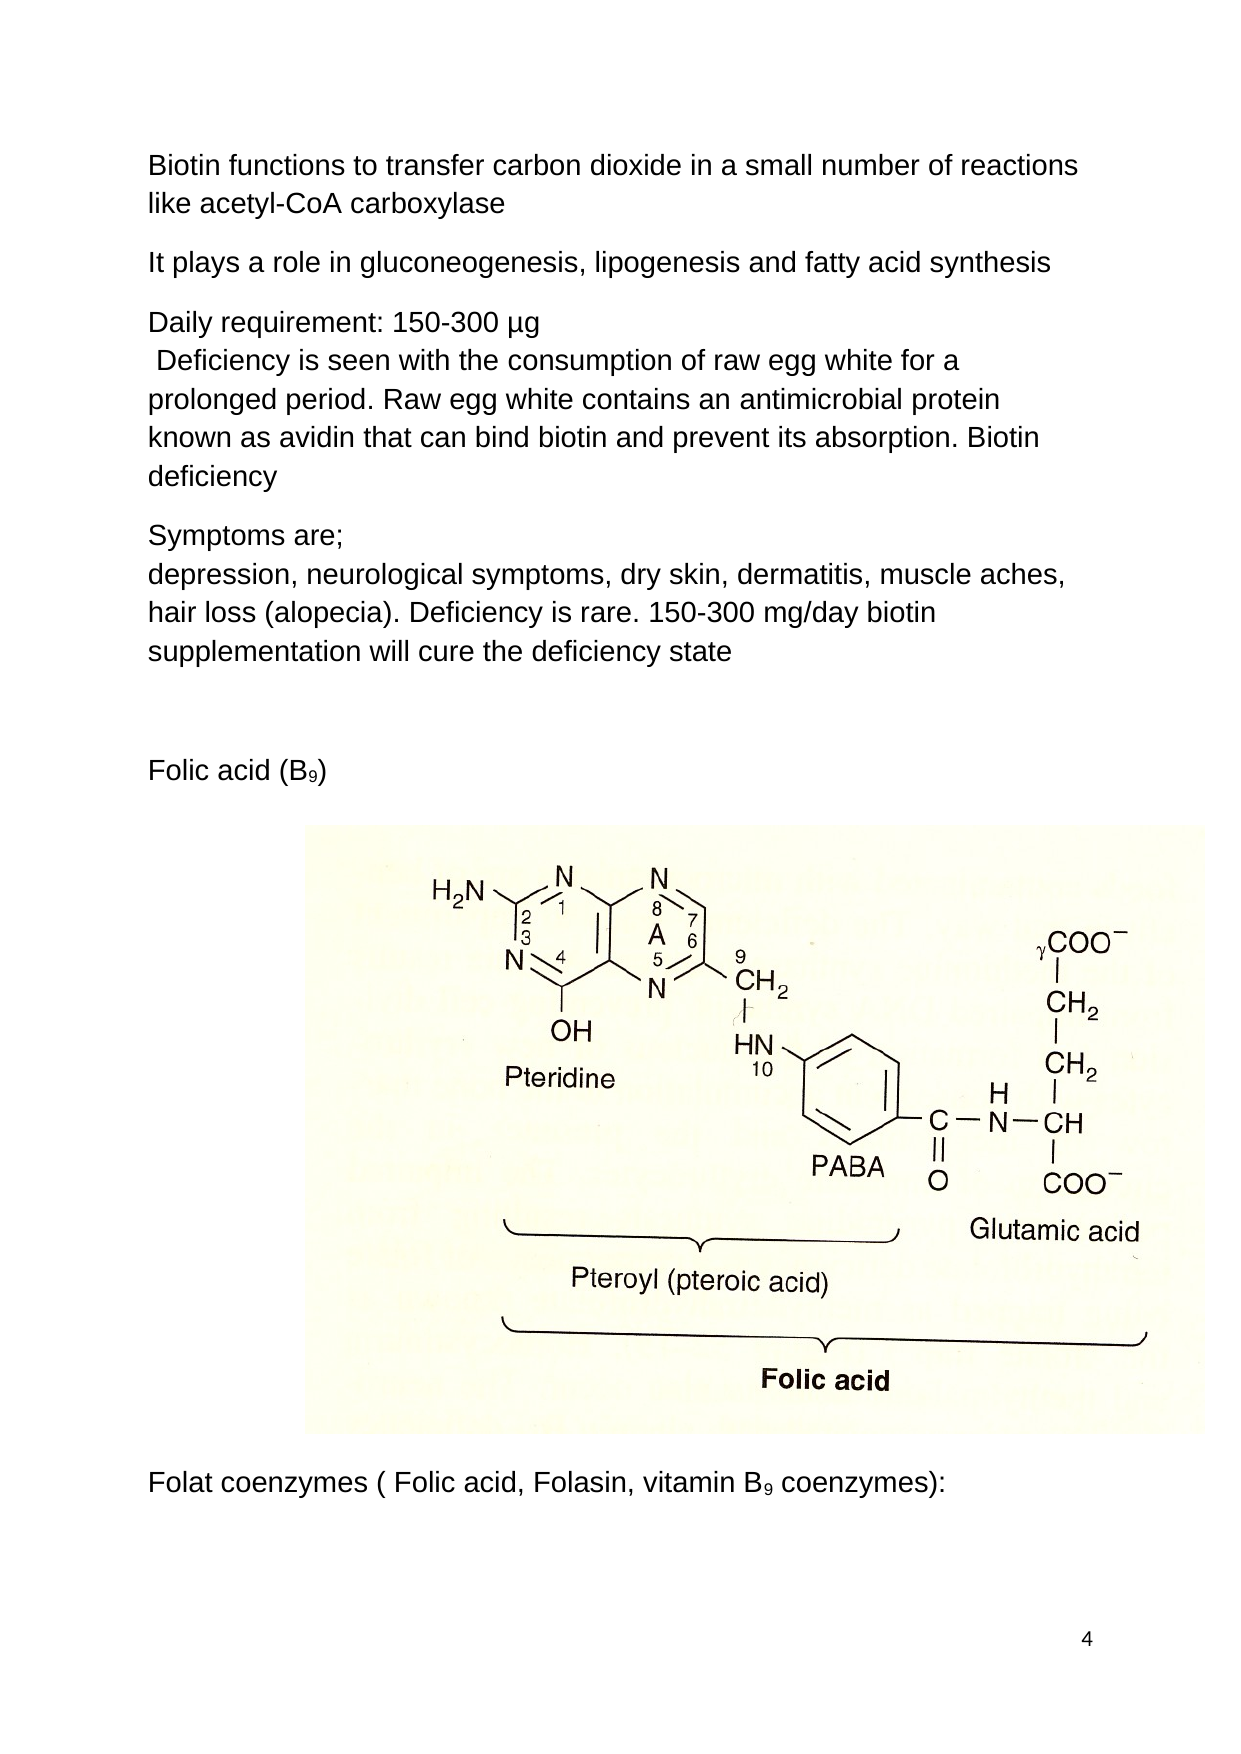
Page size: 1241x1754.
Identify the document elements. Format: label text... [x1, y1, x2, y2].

text Symptoms are; depression, neurological symptoms, dry skin, dermatitis, muscle aches, hair loss (alopecia). Deficiency is rare. 150-300 mg/day biotin supplementation will cure the deficiency state [148, 518, 1093, 668]
text Daily requirement: 150-300 µg Deficiency is seen with the consumption of raw egg white for a prolonged period. Raw egg white contains an antimicrobial protein known as avidin that can bind biotin and prevent its absorption. Biotin deficiency [148, 305, 1093, 493]
picture [305, 825, 1205, 1434]
text It plays a role in gluconeogenesis, lipogenesis and fatty acid synthesis [148, 246, 1093, 279]
text Biotin functions to transfer carbon dioxide in a small number of reactions like acetyl-CoA carboxylase [148, 148, 1093, 220]
text Folat coenzymes ( Folic acid, Folasin, vitamin B9 coenzymes): [148, 1465, 1093, 1499]
text Folic acid (B9) [148, 753, 1093, 786]
